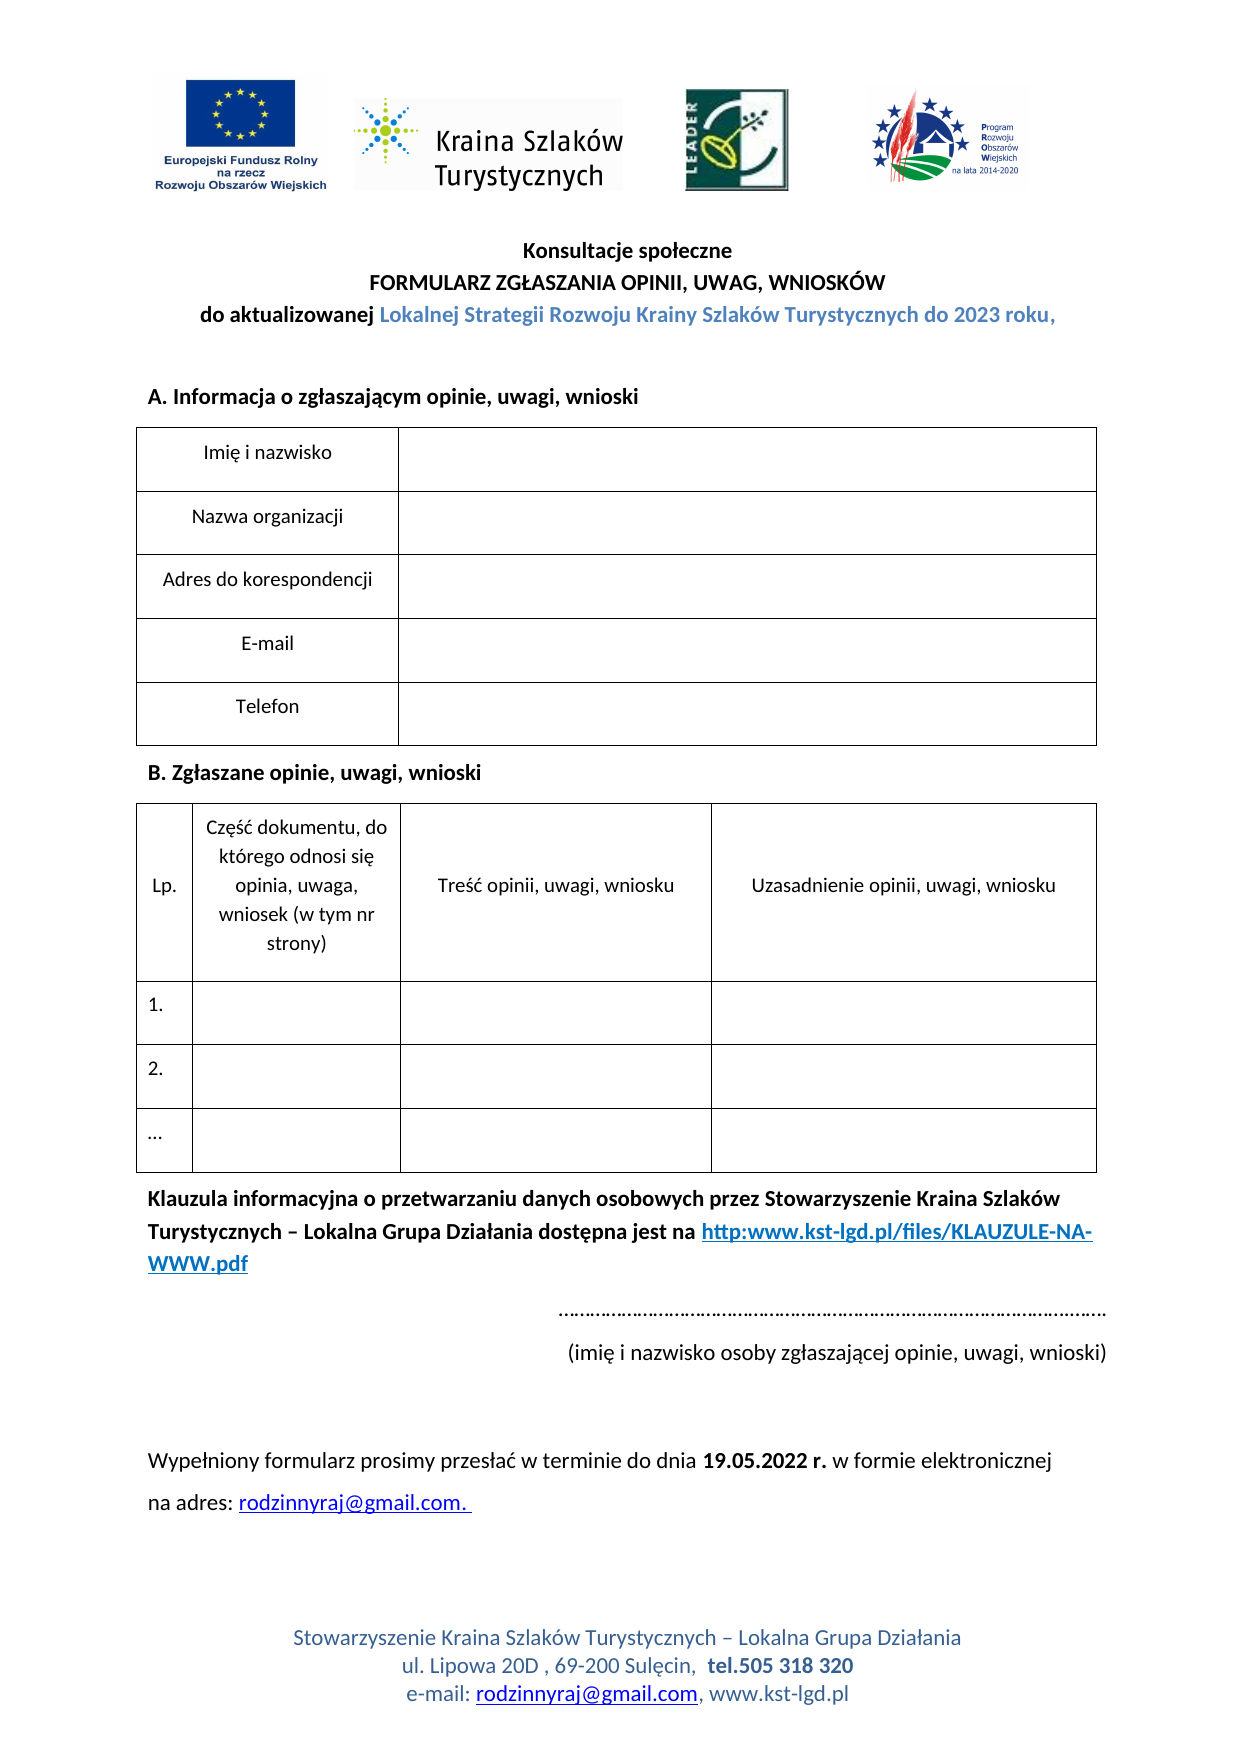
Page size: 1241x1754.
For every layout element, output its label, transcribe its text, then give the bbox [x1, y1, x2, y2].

table_cell [399, 492, 1096, 554]
table_cell Telefon [137, 683, 398, 745]
picture [685, 89, 789, 191]
table_cell [401, 982, 711, 1044]
text …………………………………………………………………………………….……. [177, 1294, 1107, 1322]
picture [865, 83, 1030, 191]
table_cell [399, 555, 1096, 618]
table_cell Adres do korespondencji [137, 555, 398, 618]
table_cell 1. [137, 982, 192, 1044]
table_cell [399, 683, 1096, 745]
table_cell [401, 1109, 711, 1172]
table_cell [401, 1045, 711, 1108]
picture [353, 98, 623, 191]
table_cell [193, 982, 400, 1044]
text A. Informacja o zgłaszającym opinie, uwagi, wnioski [148, 382, 1107, 410]
text Konsultacje społeczne FORMULARZ ZGŁASZANIA OPINII, UWAG, WNIOSKÓW do aktualizowanej Lokalnej Strategii Rozwoju Krainy Szlaków Turystycznych do 2023 roku, [148, 236, 1107, 328]
table_cell [193, 1109, 400, 1172]
table_cell … [137, 1109, 192, 1172]
table_cell Nazwa organizacji [137, 492, 398, 554]
table_cell 2. [137, 1045, 192, 1108]
text Wypełniony formularz prosimy przesłać w terminie do dnia 19.05.2022 r. w formie elektronicznej na adres: rodzinnyraj@gmail.com. [148, 1446, 1107, 1516]
table_header Uzasadnienie opinii, uwagi, wniosku [712, 804, 1096, 981]
table_cell [712, 1109, 1096, 1172]
table_header Część dokumentu, do którego odnosi się opinia, uwaga, wniosek (w tym nr strony) [193, 804, 400, 981]
text (imię i nazwisko osoby zgłaszającej opinie, uwagi, wnioski) [177, 1338, 1107, 1366]
table_cell [712, 1045, 1096, 1108]
table_header Imię i nazwisko [137, 428, 398, 491]
table_header Treść opinii, uwagi, wniosku [401, 804, 711, 981]
text Klauzula informacyjna o przetwarzaniu danych osobowych przez Stowarzyszenie Kraina Szlaków Turystycznych – Lokalna Grupa Działania dostępna jest na http:www.kst-lgd.pl/files/KLAUZULE-NA-WWW.pdf [148, 1184, 1107, 1277]
text B. Zgłaszane opinie, uwagi, wnioski [148, 758, 1107, 786]
table_cell [399, 619, 1096, 682]
table_cell E-mail [137, 619, 398, 682]
table_header Lp. [137, 804, 192, 981]
table_cell [193, 1045, 400, 1108]
table_header [399, 428, 1096, 491]
table_cell [712, 982, 1096, 1044]
